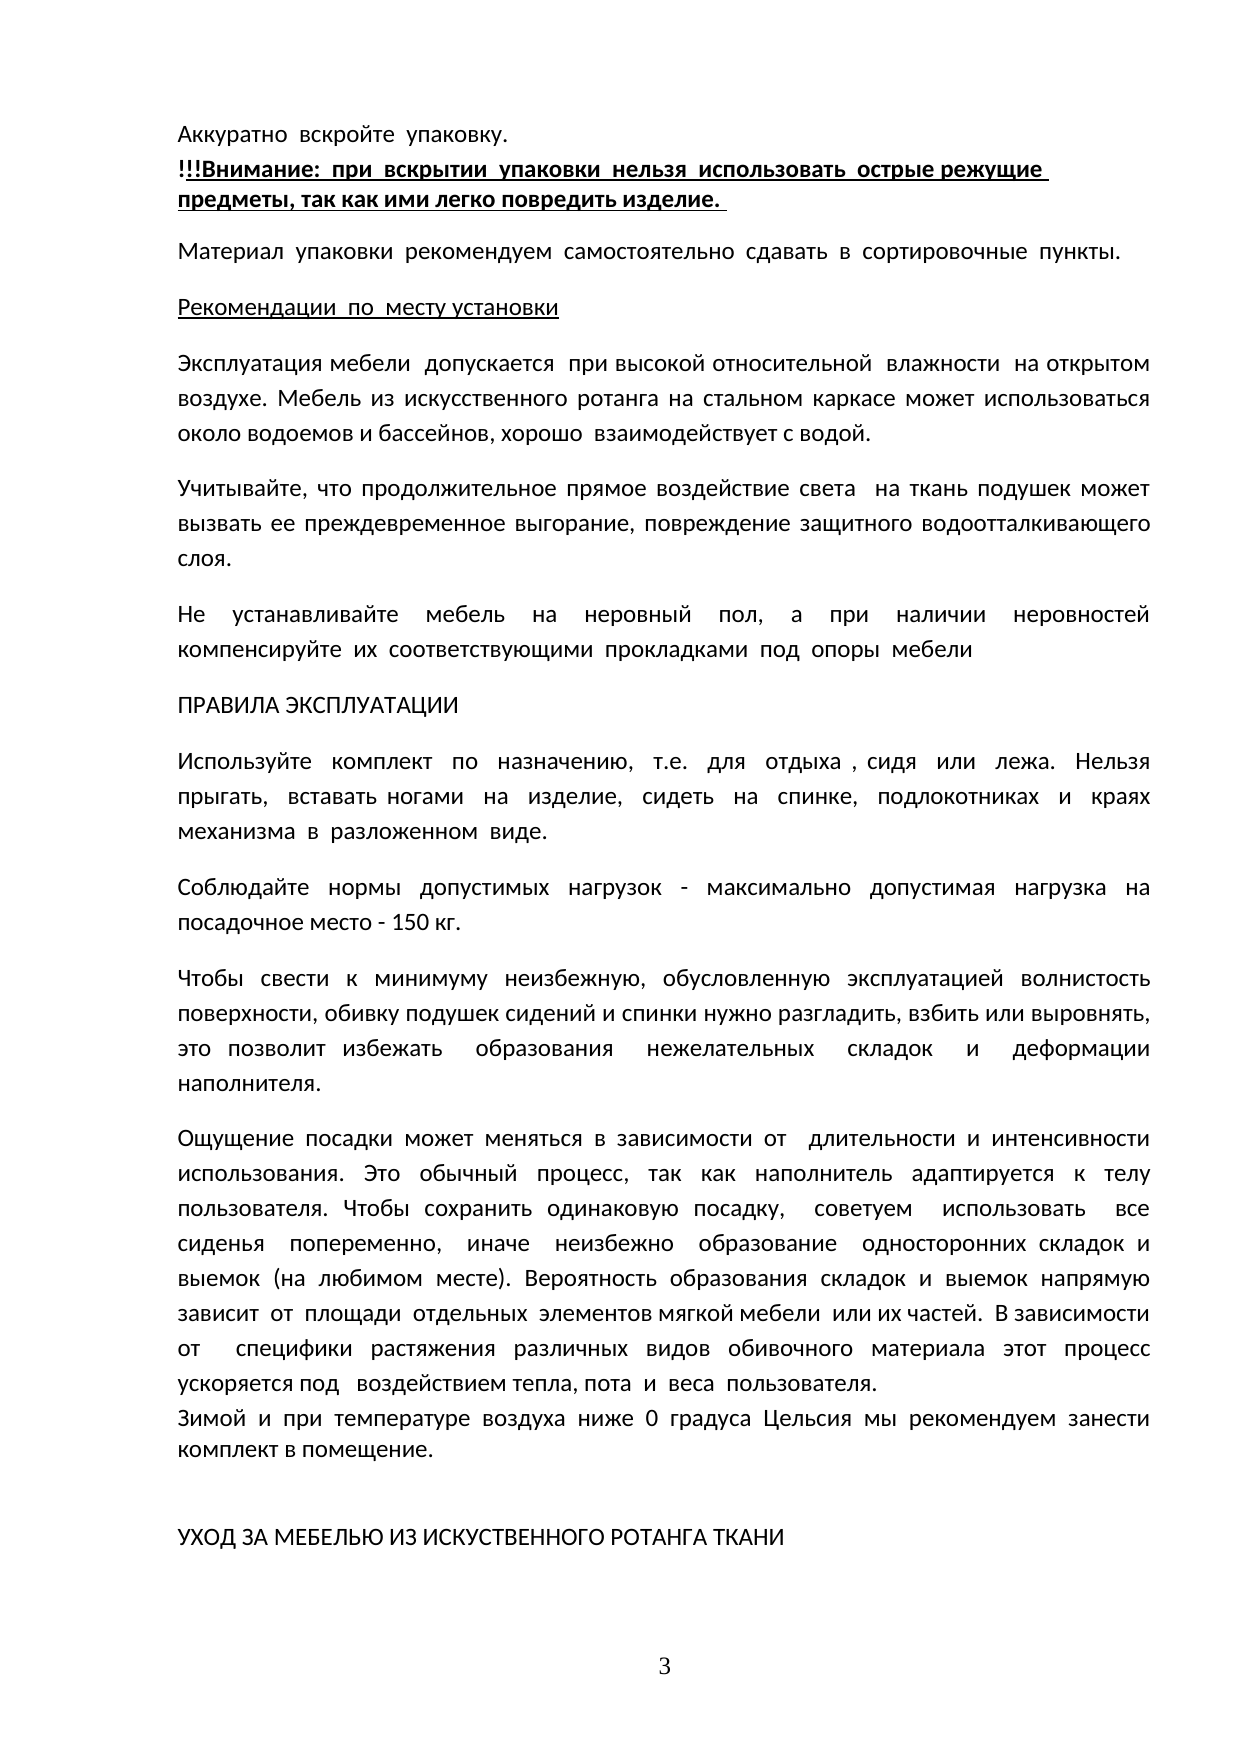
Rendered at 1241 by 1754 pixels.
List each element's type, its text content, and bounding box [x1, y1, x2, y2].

text УХОД ЗА МЕБЕЛЬЮ ИЗ ИСКУСТВЕННОГО РОТАНГА ТКАНИ [177, 1521, 1152, 1552]
subtitle ПРАВИЛА ЭКСПЛУАТАЦИИ [177, 689, 1152, 720]
title !!!Внимание: при вскрытии упаковки нельзя использовать острые режущие предметы, так как ими легко повредить изделие. [177, 153, 1152, 214]
subtitle Аккуратно вскройте упаковку. [177, 118, 1152, 149]
subtitle Материал упаковки рекомендуем самостоятельно сдавать в сортировочные пункты. [177, 235, 1152, 266]
subtitle Чтобы свести к минимуму неизбежную, обусловленную эксплуатацией волнистость поверхности, обивку подушек сидений и спинки нужно разгладить, взбить или выровнять, это позволит избежать образования нежелательных складок и деформации наполнителя. [177, 962, 1152, 1097]
subtitle Используйте комплект по назначению, т.е. для отдыха , сидя или лежа. Нельзя прыгать, вставать ногами на изделие, сидеть на спинке, подлокотниках и краях механизма в разложенном виде. [177, 745, 1152, 846]
subtitle Эксплуатация мебели допускается при высокой относительной влажности на открытом воздухе. Мебель из искусственного ротанга на стальном каркасе может использоваться около водоемов и бассейнов, хорошо взаимодействует с водой. [177, 347, 1152, 447]
subtitle Рекомендации по месту установки [177, 291, 1152, 321]
subtitle Ощущение посадки может меняться в зависимости от длительности и интенсивности использования. Это обычный процесс, так как наполнитель адаптируется к телу пользователя. Чтобы сохранить одинаковую посадку, советуем использовать все сиденья попеременно, иначе неизбежно образование односторонних складок и выемок (на любимом месте). Вероятность образования складок и выемок напрямую зависит от площади отдельных элементов мягкой мебели или их частей. В зависимости от специфики растяжения различных видов обивочного материала этот процесс ускоряется под воздействием тепла, пота и веса пользователя. [177, 1122, 1152, 1398]
subtitle Не устанавливайте мебель на неровный пол, а при наличии неровностей компенсируйте их соответствующими прокладками под опоры мебели [177, 598, 1152, 664]
subtitle Учитывайте, что продолжительное прямое воздействие света на ткань подушек может вызвать ее преждевременное выгорание, повреждение защитного водоотталкивающего слоя. [177, 472, 1152, 573]
subtitle Соблюдайте нормы допустимых нагрузок - максимально допустимая нагрузка на посадочное место - 150 кг. [177, 871, 1152, 936]
text Зимой и при температуре воздуха ниже 0 градуса Цельсия мы рекомендуем занести комплект в помещение. [177, 1402, 1152, 1463]
